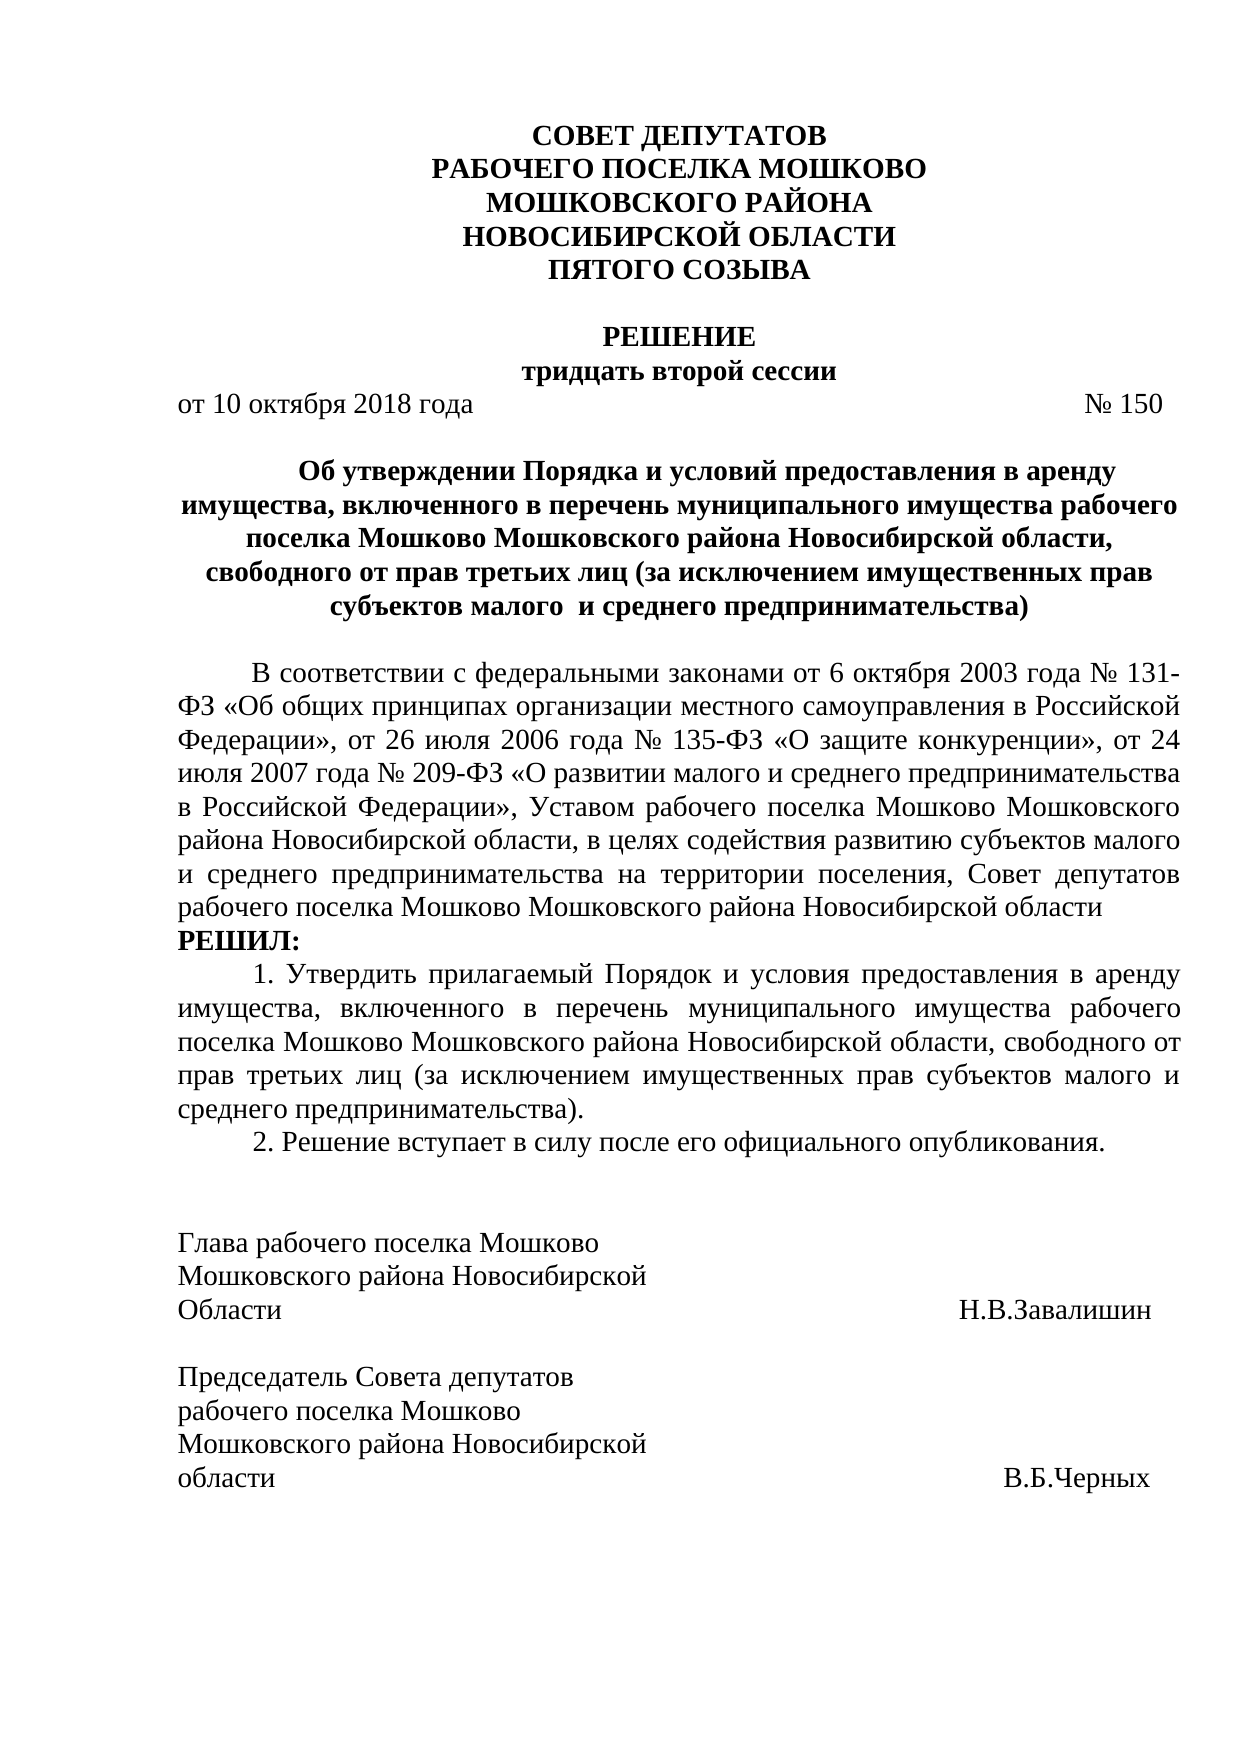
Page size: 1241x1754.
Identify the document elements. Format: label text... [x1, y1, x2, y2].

text Об утверждении Порядка и условий предоставления в аренду имущества, включенного в перечень муниципального имущества рабочего поселка Мошково Мошковского района Новосибирской области, свободного от прав третьих лиц (за исключением имущественных прав субъектов малого и среднего предпринимательства) [177, 453, 1181, 621]
text МОШКОВСКОГО РАЙОНА НОВОСИБИРСКОЙ ОБЛАСТИ [177, 185, 1181, 252]
text СОВЕТ ДЕПУТАТОВ [177, 118, 1181, 152]
title Мошковского района Новосибирской [177, 1426, 1181, 1460]
text от 10 октября 2018 года № 150 [177, 386, 1181, 420]
title Мошковского района Новосибирской [177, 1258, 1181, 1292]
title области В.Б.Черных [177, 1460, 1181, 1493]
title 2. Решение вступает в силу после его официального опубликования. [177, 1124, 1181, 1158]
title Области Н.В.Завалишин [177, 1292, 1181, 1326]
title Глава рабочего поселка Мошково [177, 1225, 1181, 1258]
text РАБОЧЕГО ПОСЕЛКА МОШКОВО [177, 152, 1181, 185]
title Председатель Совета депутатов [177, 1359, 1181, 1393]
text РЕШИЛ: [177, 923, 1181, 957]
text ПЯТОГО СОЗЫВА [177, 252, 1181, 286]
title 1. Утвердить прилагаемый Порядок и условия предоставления в аренду имущества, включенного в перечень муниципального имущества рабочего поселка Мошково Мошковского района Новосибирской области, свободного от прав третьих лиц (за исключением имущественных прав субъектов малого и среднего предпринимательства). [177, 957, 1181, 1124]
text тридцать второй сессии [177, 353, 1181, 386]
text РЕШЕНИЕ [177, 319, 1181, 353]
title рабочего поселка Мошково [177, 1393, 1181, 1426]
text В соответствии с федеральными законами от 6 октября 2003 года № 131-ФЗ «Об общих принципах организации местного самоуправления в Российской Федерации», от 26 июля 2006 года № 135-ФЗ «О защите конкуренции», от 24 июля 2007 года № 209-ФЗ «О развитии малого и среднего предпринимательства в Российской Федерации», Уставом рабочего поселка Мошково Мошковского района Новосибирской области, в целях содействия развитию субъектов малого и среднего предпринимательства на территории поселения, Совет депутатов рабочего поселка Мошково Мошковского района Новосибирской области [177, 655, 1181, 923]
